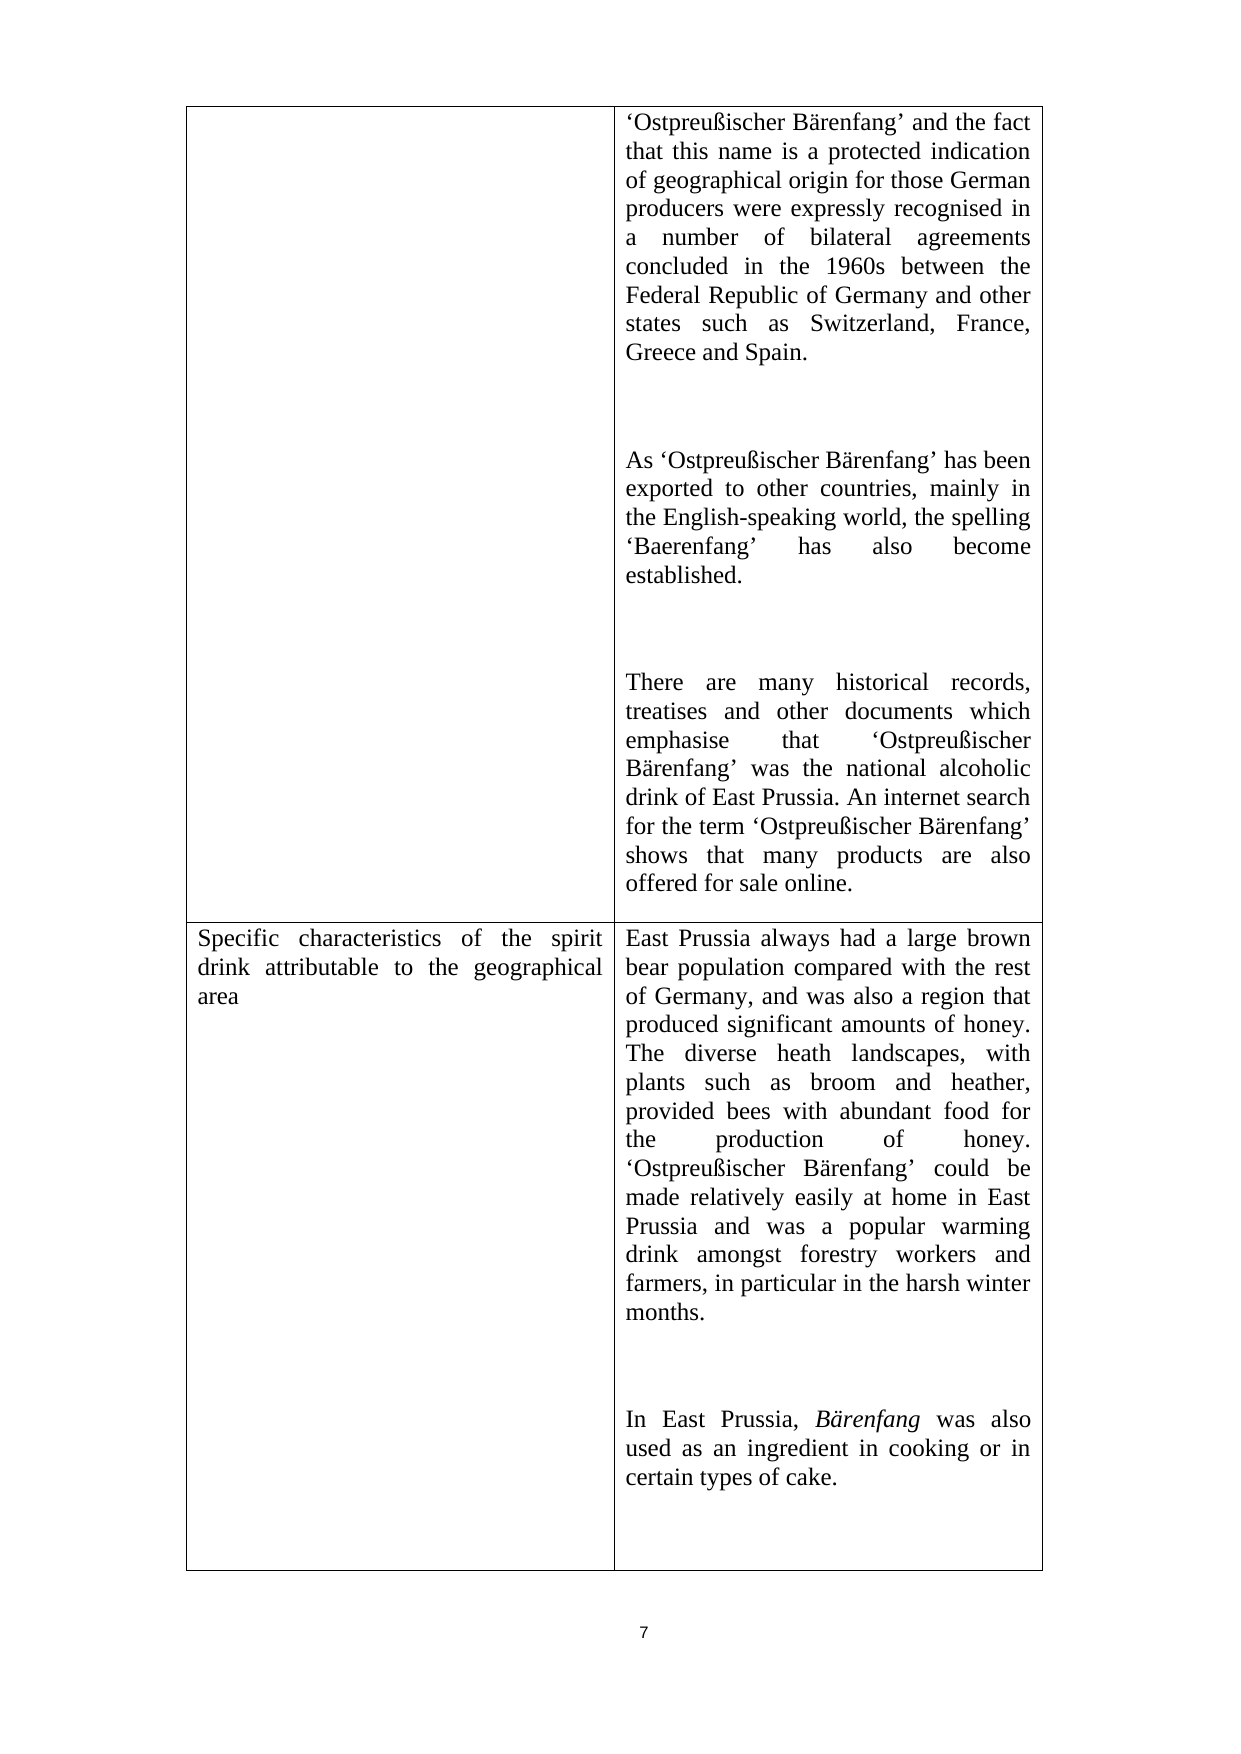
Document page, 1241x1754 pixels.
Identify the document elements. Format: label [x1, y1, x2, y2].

table_cell [187, 107, 614, 922]
table_cell [187, 923, 614, 1569]
table_cell [615, 107, 1042, 922]
table_cell [615, 923, 1042, 1569]
